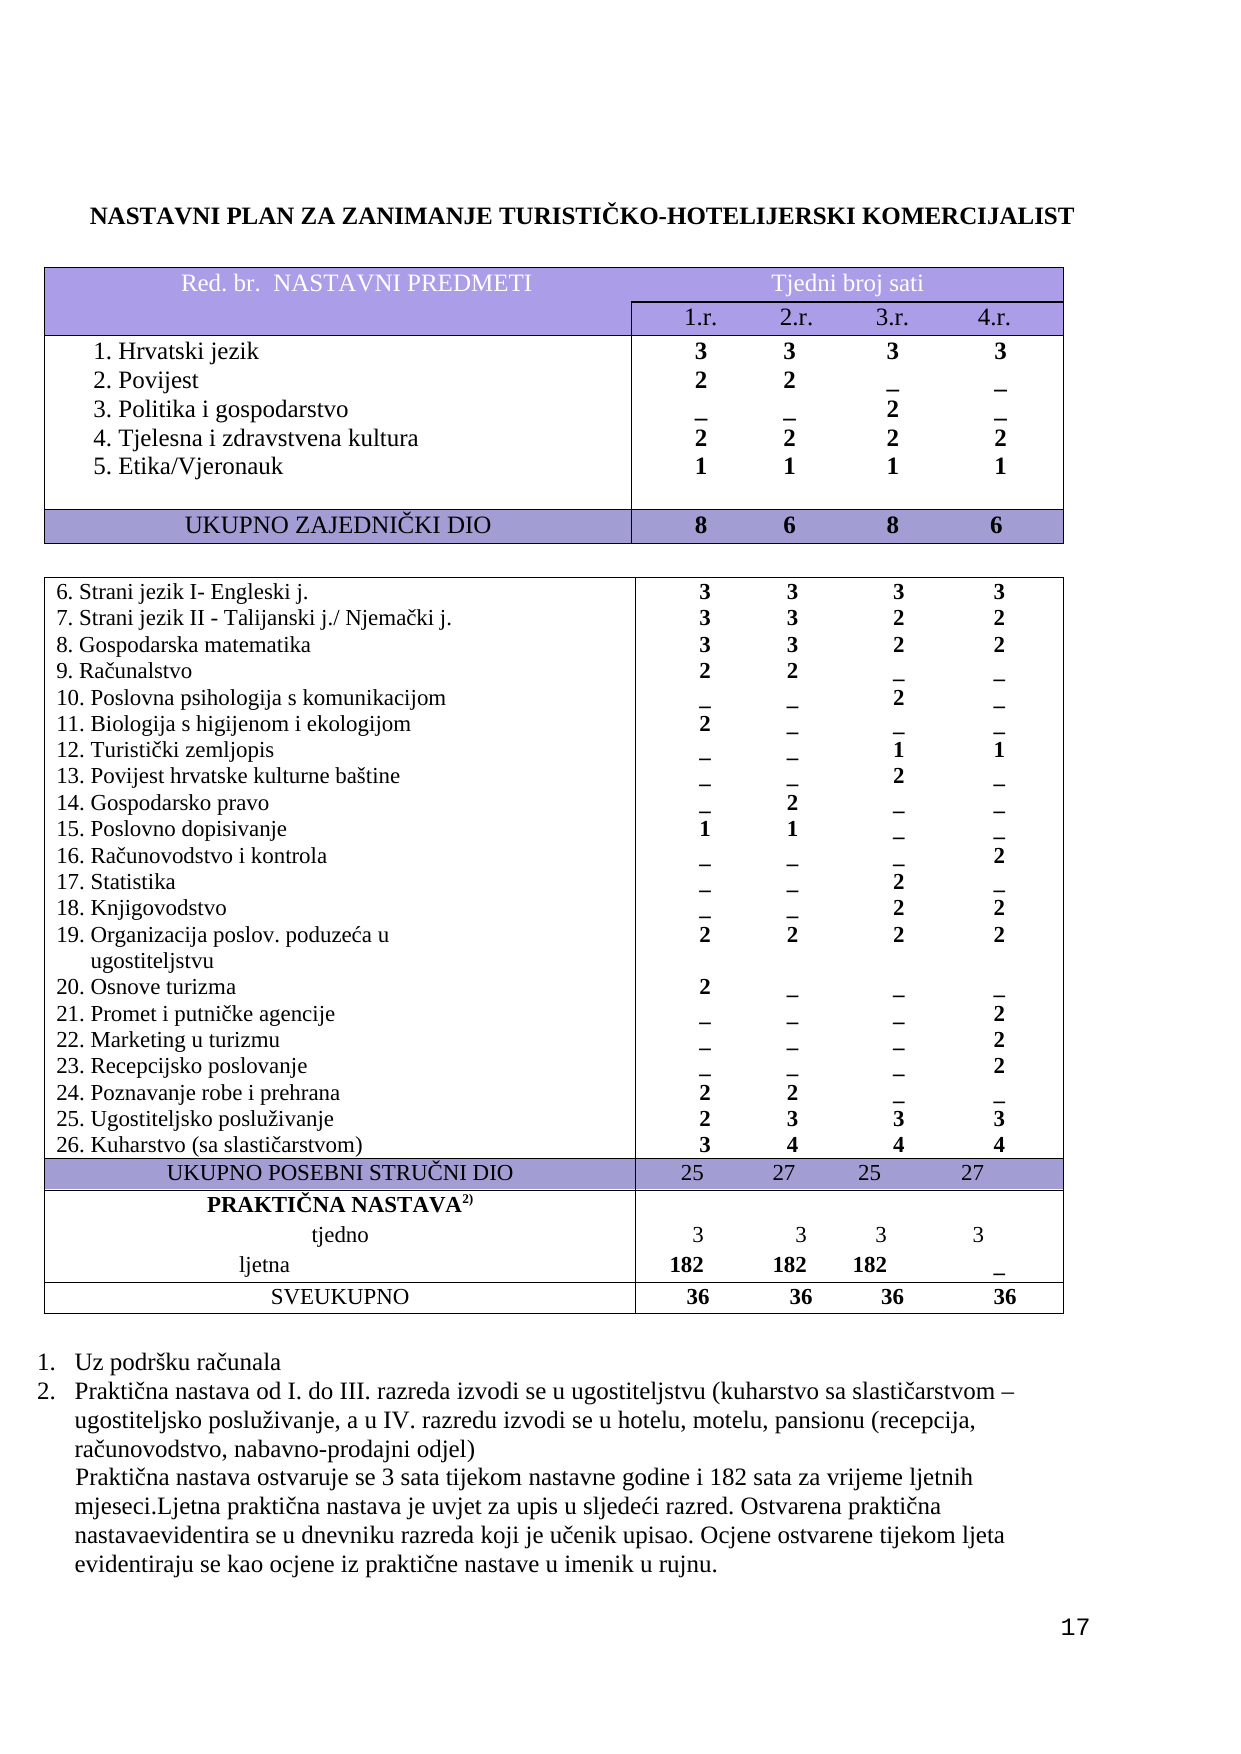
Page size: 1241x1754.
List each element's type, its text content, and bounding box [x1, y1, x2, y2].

list Uz podršku računala [37, 1347, 1110, 1376]
table_cell UKUPNO ZAJEDNIČKI DIO [45, 510, 631, 543]
table_cell 8 6 8 6 [632, 510, 1063, 543]
table_cell PRAKTIČNA NASTAVA2) tjedno ljetna [45, 1191, 635, 1282]
table_header 3 3 3 3 3 3 2 2 3 3 2 2 2 2 _ _ _ _ 2 _ 2 _ _ _ _ _ 1 1 _ _ 2 _ _ 2 _ _ 1 1 _ _ _ _ _ 2 _ _ 2 _ _ _ 2 2 2 2 2 2 2 _ _ _ _ _ _ 2 _ _ _ 2 _ _ _ 2 2 2 _ _ 2 3 3 3 3 4 4 4 [636, 578, 1063, 1158]
table_cell 1. Hrvatski jezik 2. Povijest 3. Politika i gospodarstvo 4. Tjelesna i zdravstvena kultura 5. Etika/Vjeronauk [45, 336, 631, 509]
table_cell 36 36 36 36 [636, 1283, 1063, 1313]
text NASTAVNI PLAN ZA ZANIMANJE TURISTIČKO-HOTELIJERSKI KOMERCIJALIST [74, 201, 1090, 230]
table_header Tjedni broj sati [632, 268, 1063, 301]
table_cell 1.r. 2.r. 3.r. 4.r. [632, 303, 1063, 335]
text Praktična nastava ostvaruje se 3 sata tijekom nastavne godine i 182 sata za vrijeme ljetnih mjeseci.Ljetna praktična nastava je uvjet za upis u sljedeći razred. Ostvarena praktična nastavaevidentira se u dnevniku razreda koji je učenik upisao. Ocjene ostvarene tijekom ljeta evidentiraju se kao ocjene iz praktične nastave u imenik u rujnu. [74, 1462, 1110, 1577]
table_cell 3 3 3 3 2 2 _ _ _ _ 2 _ 2 2 2 2 1 1 1 1 [632, 336, 1063, 509]
table_header 6. Strani jezik I- Engleski j. 7. Strani jezik II - Talijanski j./ Njemački j. 8. Gospodarska matematika 9. Računalstvo 10. Poslovna psihologija s komunikacijom 11. Biologija s higijenom i ekologijom 12. Turistički zemljopis 13. Povijest hrvatske kulturne baštine 14. Gospodarsko pravo 15. Poslovno dopisivanje 16. Računovodstvo i kontrola 17. Statistika 18. Knjigovodstvo 19. Organizacija poslov. poduzeća u ugostiteljstvu 20. Osnove turizma 21. Promet i putničke agencije 22. Marketing u turizmu 23. Recepcijsko poslovanje 24. Poznavanje robe i prehrana 25. Ugostiteljsko posluživanje 26. Kuharstvo (sa slastičarstvom) [45, 578, 635, 1158]
table_header Red. br. NASTAVNI PREDMETI [45, 268, 632, 335]
table_cell UKUPNO POSEBNI STRUČNI DIO [45, 1159, 635, 1189]
table_cell 3 3 3 3 182 182 182 _ [636, 1191, 1063, 1282]
list Praktična nastava od I. do III. razreda izvodi se u ugostiteljstvu (kuharstvo sa slastičarstvom – ugostiteljsko posluživanje, a u IV. razredu izvodi se u hotelu, motelu, pansionu (recepcija, računovodstvo, nabavno-prodajni odjel) [37, 1376, 1110, 1462]
table_cell SVEUKUPNO [45, 1283, 635, 1313]
table_cell 25 27 25 27 [636, 1159, 1063, 1189]
